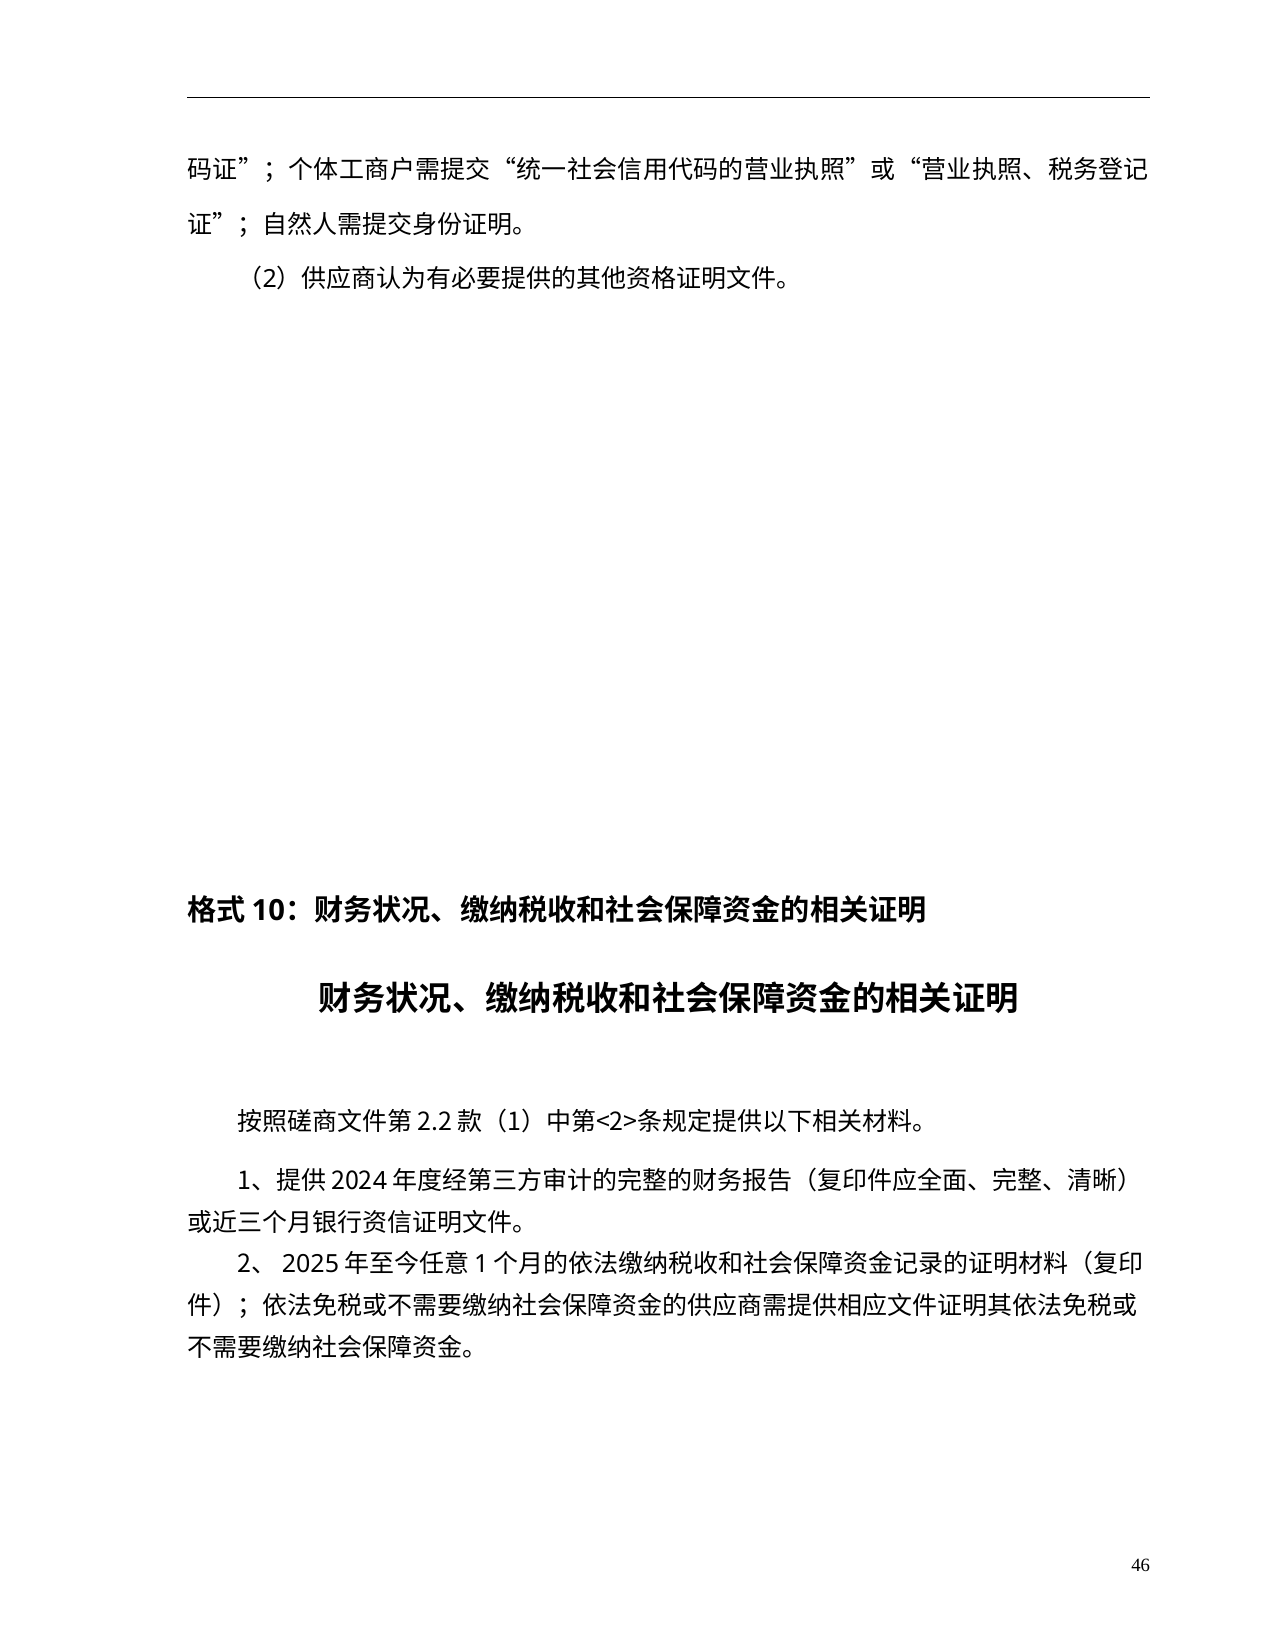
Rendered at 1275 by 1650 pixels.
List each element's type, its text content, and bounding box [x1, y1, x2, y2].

text 格式10：财务状况、缴纳税收和社会保障资金的相关证明 [187, 886, 1150, 929]
text 按照磋商文件第2.2款（1）中第<2>条规定提供以下相关材料。 [187, 1102, 1150, 1138]
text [187, 150, 1150, 241]
text 财务状况、缴纳税收和社会保障资金的相关证明 [187, 977, 1150, 1018]
text 2、 2025年至今任意1个月的依法缴纳税收和社会保障资金记录的证明材料（复印件）；依法免税或不需要缴纳社会保障资金的供应商需提供相应文件证明其依法免税或不需要缴纳社会保障资金。 [187, 1239, 1150, 1364]
text （2）供应商认为有必要提供的其他资格证明文件。 [187, 259, 1150, 295]
text 1、提供2024年度经第三方审计的完整的财务报告（复印件应全面、完整、清晰）或近三个月银行资信证明文件。 [187, 1156, 1150, 1239]
